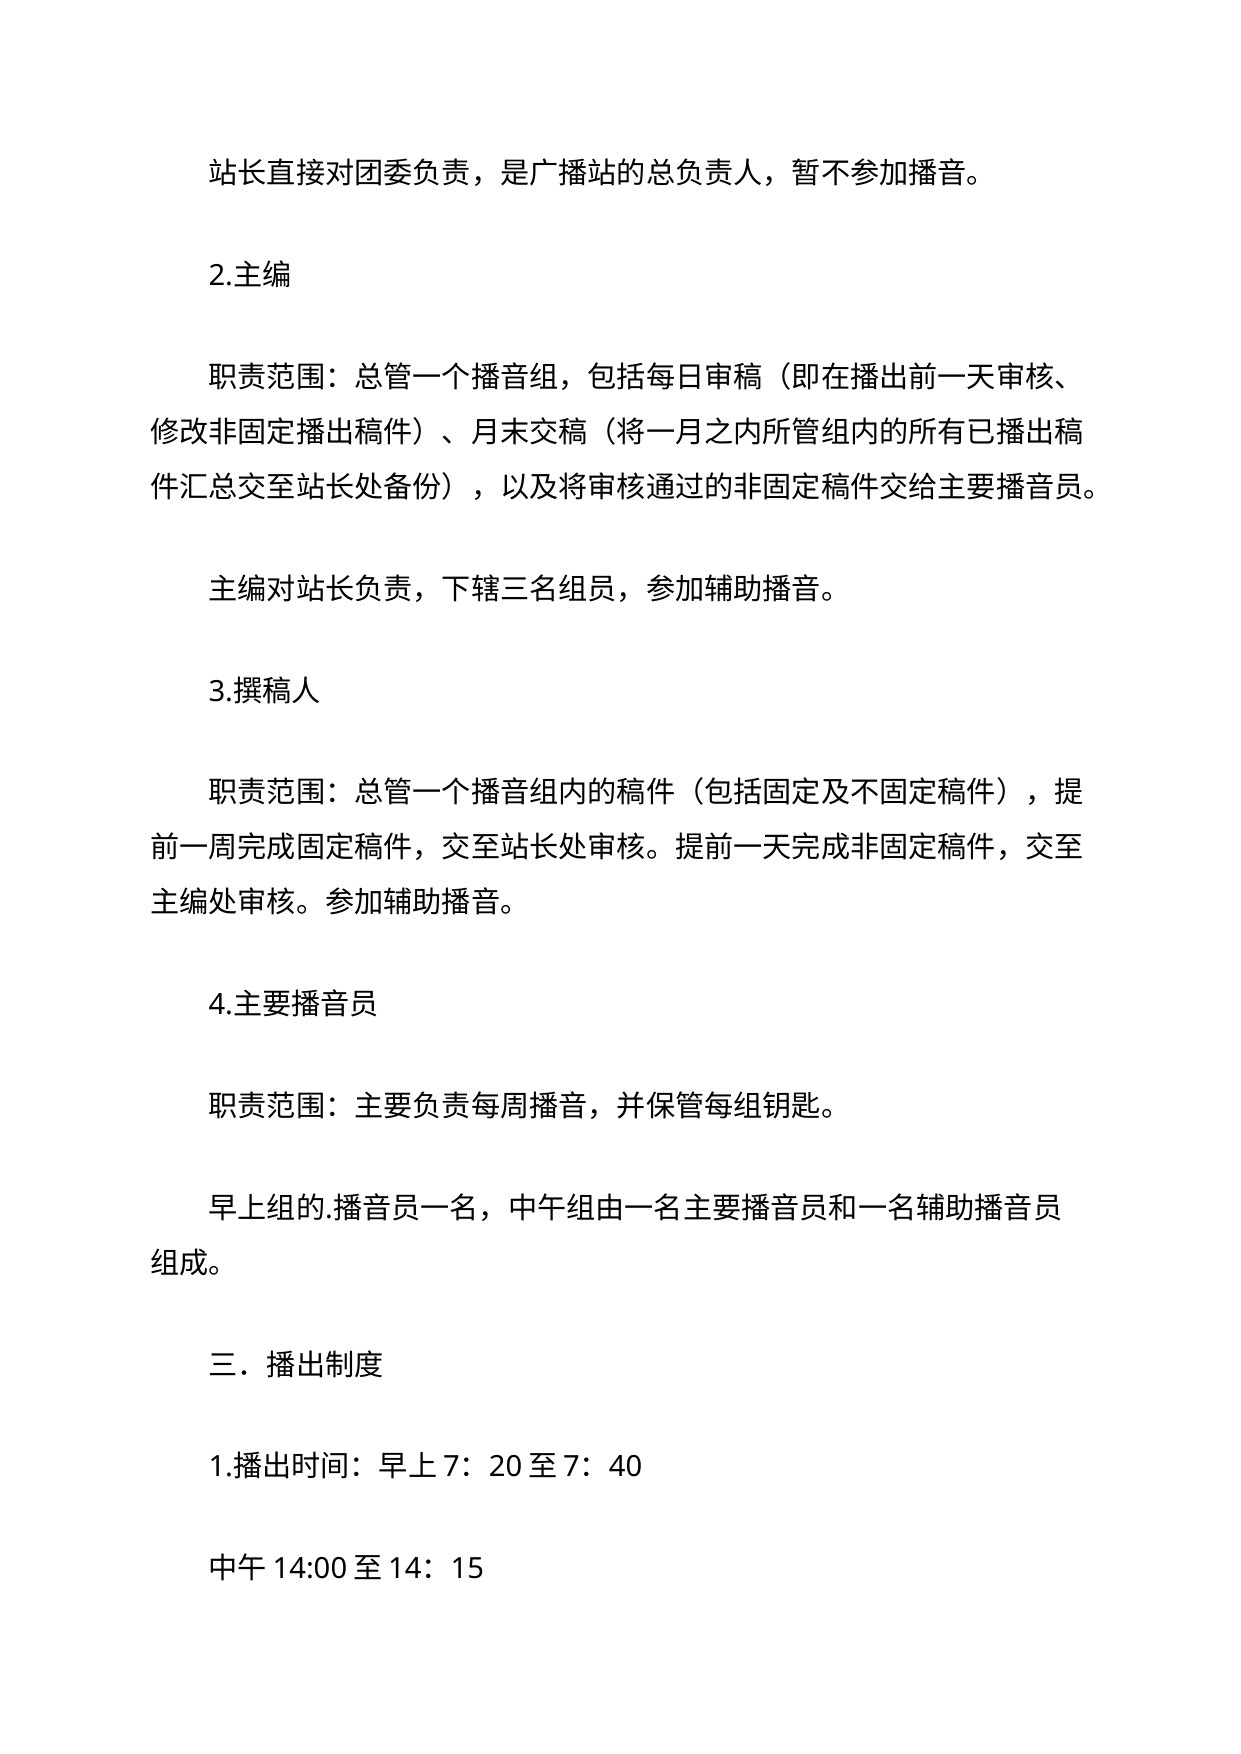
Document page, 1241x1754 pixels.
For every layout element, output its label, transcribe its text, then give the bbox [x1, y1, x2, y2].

text 职责范围：主要负责每周播音，并保管每组钥匙。 [150, 1083, 1090, 1125]
text 站长直接对团委负责，是广播站的总负责人，暂不参加播音。 [150, 150, 1090, 192]
text 三．播出制度 [150, 1341, 1090, 1383]
text 职责范围：总管一个播音组，包括每日审稿（即在播出前一天审核、修改非固定播出稿件）、月末交稿（将一月之内所管组内的所有已播出稿件汇总交至站长处备份），以及将审核通过的非固定稿件交给主要播音员。 [150, 354, 1090, 506]
text 主编对站长负责，下辖三名组员，参加辅助播音。 [150, 565, 1090, 608]
text 3.撰稿人 [150, 667, 1090, 709]
text 1.播出时间：早上7：20至7：40 [150, 1443, 1090, 1485]
text 中午14:00至14：15 [150, 1545, 1090, 1587]
text 2.主编 [150, 252, 1090, 294]
text 职责范围：总管一个播音组内的稿件（包括固定及不固定稿件），提前一周完成固定稿件，交至站长处审核。提前一天完成非固定稿件，交至主编处审核。参加辅助播音。 [150, 769, 1090, 921]
text 4.主要播音员 [150, 981, 1090, 1023]
text 早上组的.播音员一名，中午组由一名主要播音员和一名辅助播音员组成。 [150, 1184, 1090, 1282]
